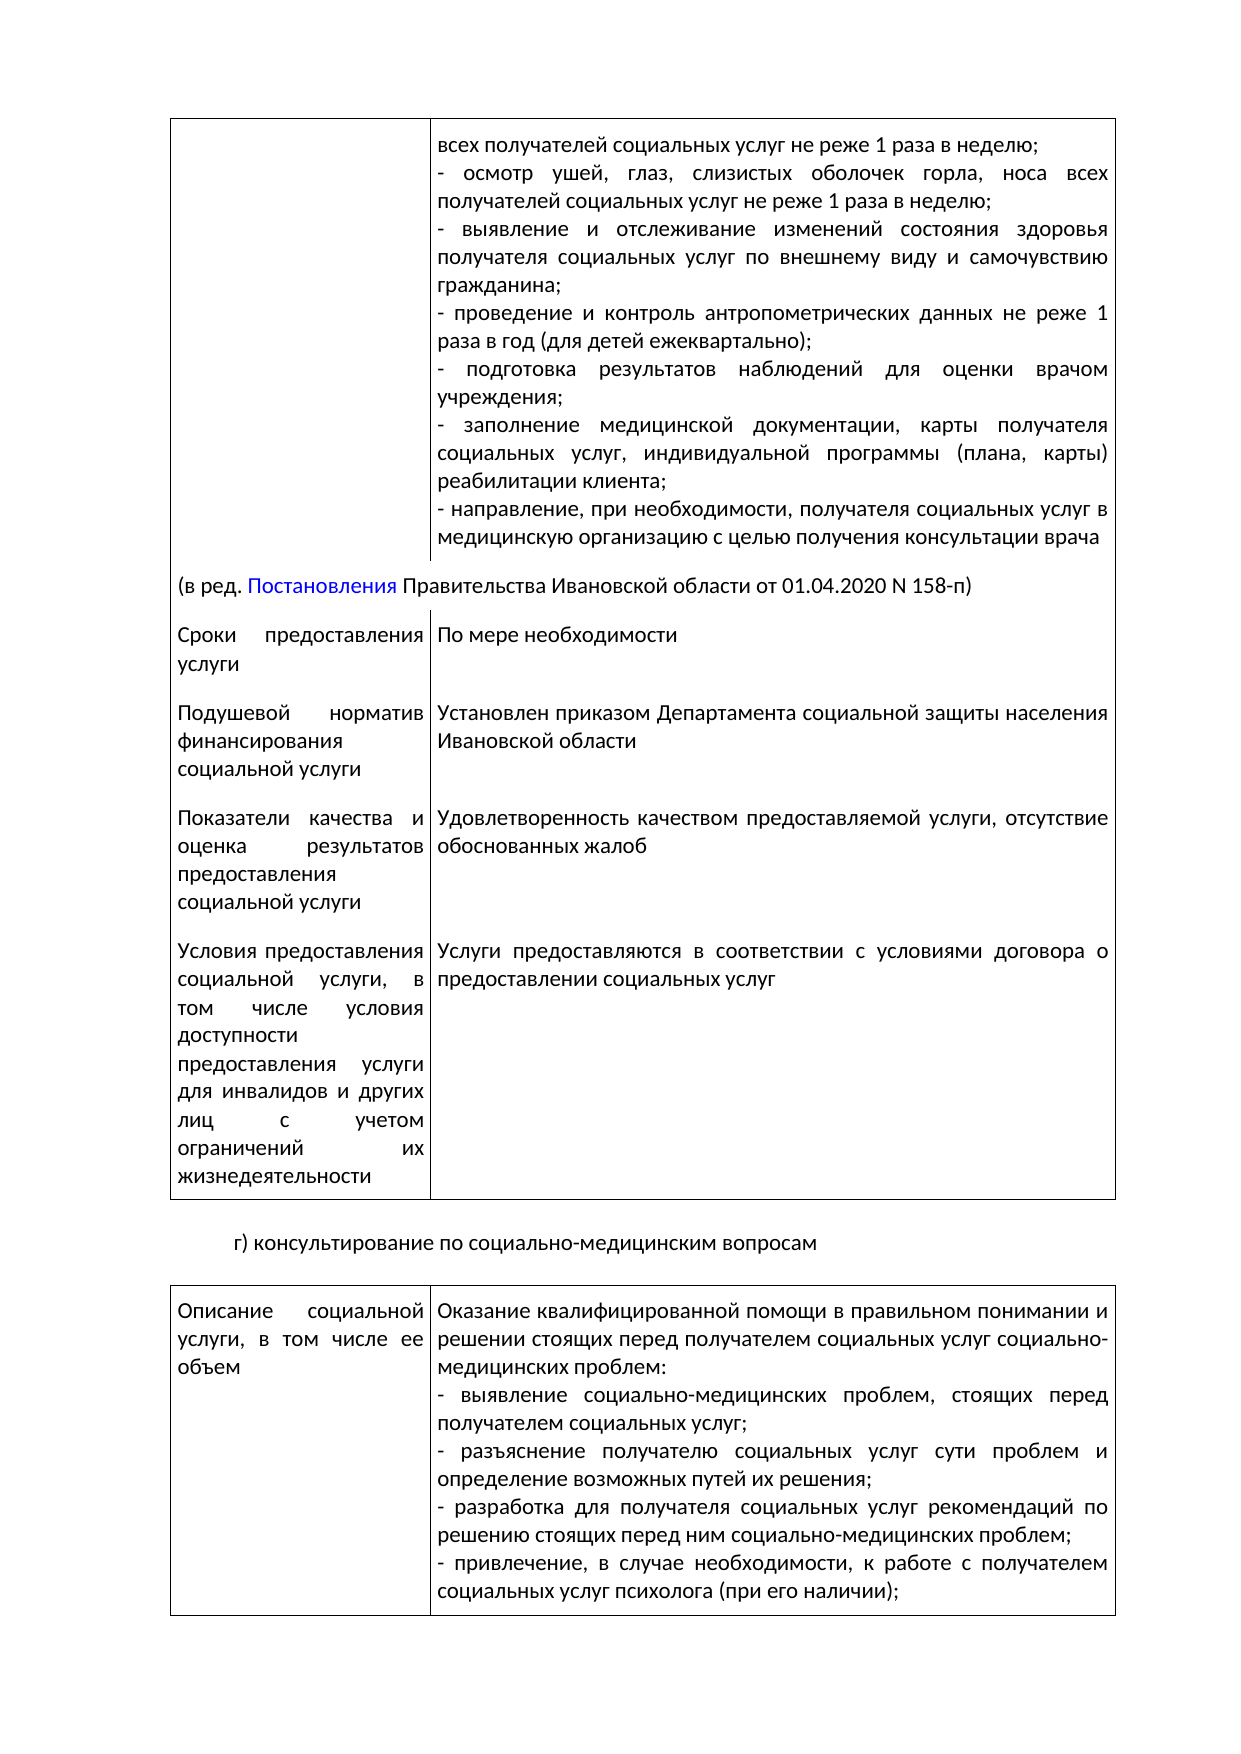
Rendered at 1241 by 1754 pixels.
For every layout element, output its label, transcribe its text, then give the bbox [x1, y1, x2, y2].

table_cell Подушевой норматив финансирования социальной услуги [171, 687, 430, 793]
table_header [171, 119, 430, 561]
table_cell Установлен приказом Департамента социальной защиты населения Ивановской области [431, 687, 1115, 793]
table_cell (в ред. Постановления Правительства Ивановской области от 01.04.2020 N 158-п) [171, 561, 1115, 610]
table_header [431, 119, 1115, 561]
table_cell Услуги предоставляются в соответствии с условиями договора о предоставлении социальных услуг [431, 926, 1115, 1199]
table_cell Удовлетворенность качеством предоставляемой услуги, отсутствие обоснованных жалоб [431, 793, 1115, 926]
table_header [431, 1286, 1115, 1615]
table_cell По мере необходимости [431, 610, 1115, 687]
text г) консультирование по социально-медицинским вопросам [177, 1228, 1152, 1256]
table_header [171, 1286, 430, 1615]
table_cell Сроки предоставления услуги [171, 610, 430, 687]
table_cell Показатели качества и оценка результатов предоставления социальной услуги [171, 793, 430, 926]
table_cell Условия предоставления социальной услуги, в том числе условия доступности предоставления услуги для инвалидов и других лиц с учетом ограничений их жизнедеятельности [171, 926, 430, 1199]
